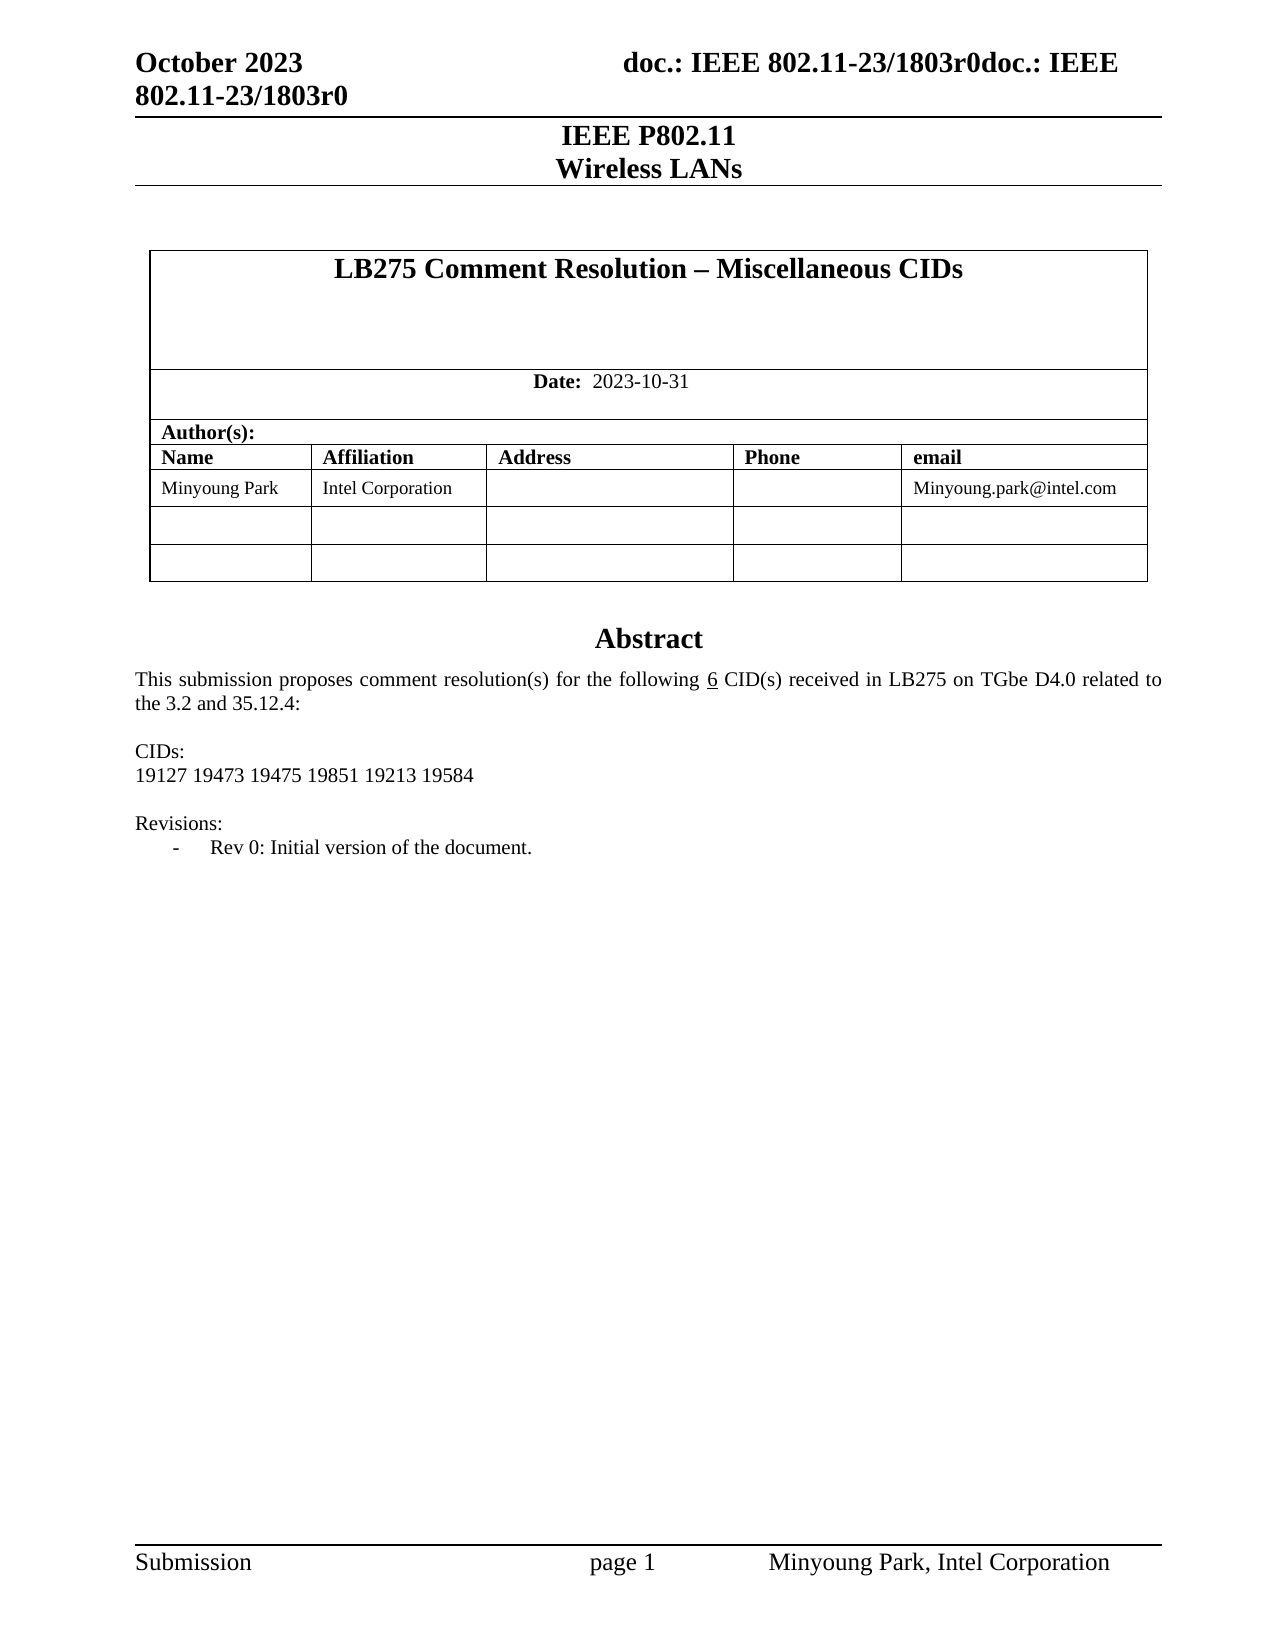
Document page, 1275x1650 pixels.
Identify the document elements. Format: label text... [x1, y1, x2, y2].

table_cell [151, 507, 311, 543]
table_cell Date: 2023-10-31 [151, 370, 1147, 418]
table_cell Phone [734, 445, 901, 469]
text Abstract [135, 621, 1162, 654]
table_cell Author(s): [151, 420, 1147, 444]
table_cell [902, 507, 1147, 543]
table_cell Intel Corporation [312, 470, 486, 506]
table_cell [734, 545, 901, 581]
text 19127 19473 19475 19851 19213 19584 [135, 763, 1162, 787]
table_cell [312, 507, 486, 543]
table_cell [312, 545, 486, 581]
table_cell email [902, 445, 1147, 469]
table_cell [487, 507, 733, 543]
table_cell Minyoung Park [151, 470, 311, 506]
text IEEE P802.11 Wireless LANs [135, 118, 1162, 185]
table_cell [487, 545, 733, 581]
text Revisions: [135, 811, 1162, 835]
table_cell [734, 470, 901, 506]
table_cell Minyoung.park@intel.com [902, 470, 1147, 506]
table_cell [902, 545, 1147, 581]
table_header LB275 Comment Resolution – Miscellaneous CIDs [151, 251, 1147, 368]
table_cell Address [487, 445, 733, 469]
list Rev 0: Initial version of the document. [172, 835, 1162, 859]
table_cell Affiliation [312, 445, 486, 469]
text This submission proposes comment resolution(s) for the following 6 CID(s) received in LB275 on TGbe D4.0 related to the 3.2 and 35.12.4: [135, 667, 1162, 715]
table_cell [151, 545, 311, 581]
table_cell [734, 507, 901, 543]
table_cell [487, 470, 733, 506]
text CIDs: [135, 739, 1162, 763]
table_cell Name [151, 445, 311, 469]
